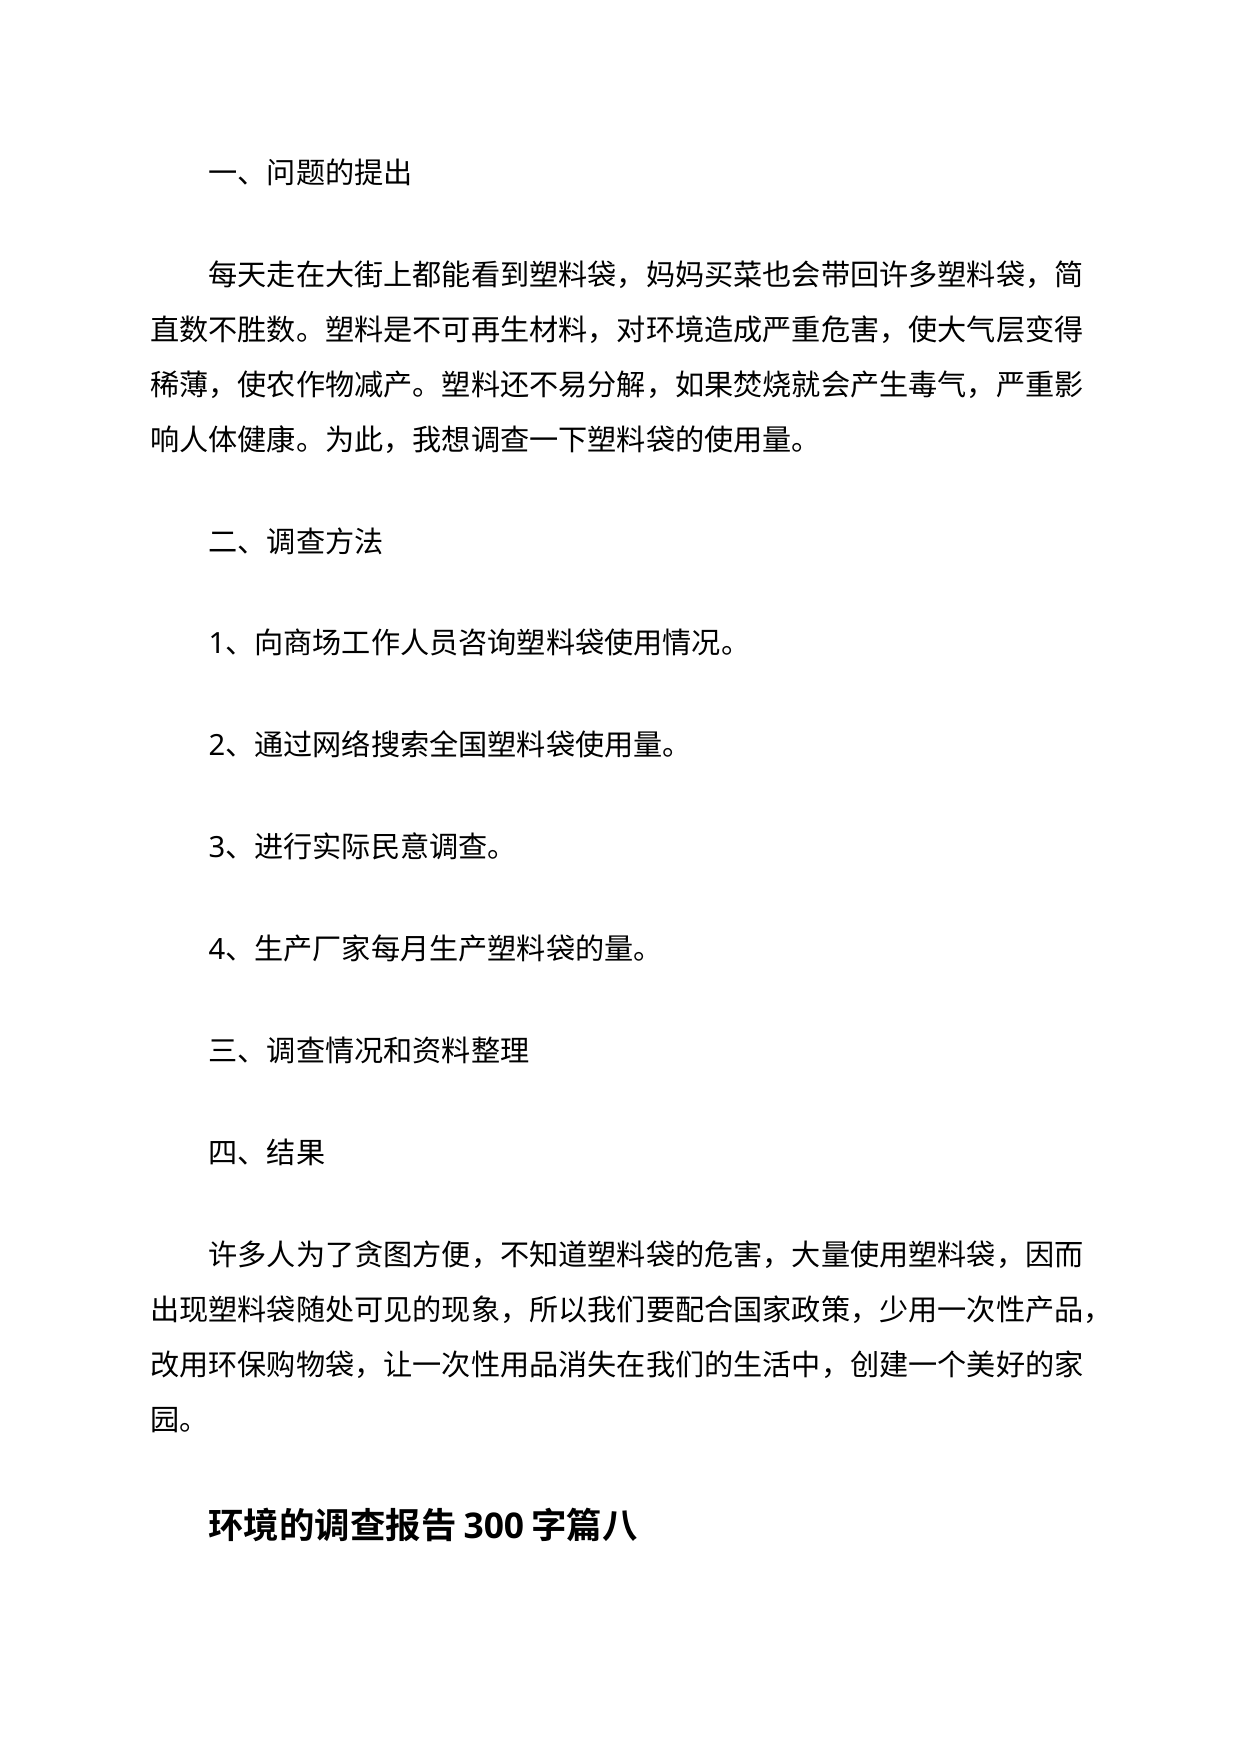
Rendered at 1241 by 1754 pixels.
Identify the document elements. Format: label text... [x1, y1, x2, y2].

text 4、生产厂家每月生产塑料袋的量。 [150, 926, 1090, 968]
text 2、通过网络搜索全国塑料袋使用量。 [150, 722, 1090, 764]
text 二、调查方法 [150, 518, 1090, 561]
text 许多人为了贪图方便，不知道塑料袋的危害，大量使用塑料袋，因而出现塑料袋随处可见的现象，所以我们要配合国家政策，少用一次性产品，改用环保购物袋，让一次性用品消失在我们的生活中，创建一个美好的家园。 [150, 1231, 1090, 1438]
text 一、问题的提出 [150, 150, 1090, 192]
text 每天走在大街上都能看到塑料袋，妈妈买菜也会带回许多塑料袋，简直数不胜数。塑料是不可再生材料，对环境造成严重危害，使大气层变得稀薄，使农作物减产。塑料还不易分解，如果焚烧就会产生毒气，严重影响人体健康。为此，我想调查一下塑料袋的使用量。 [150, 252, 1090, 459]
text 3、进行实际民意调查。 [150, 824, 1090, 866]
text 三、调查情况和资料整理 [150, 1028, 1090, 1070]
text 环境的调查报告300字篇八 [150, 1498, 1090, 1549]
text 1、向商场工作人员咨询塑料袋使用情况。 [150, 620, 1090, 662]
text 四、结果 [150, 1130, 1090, 1172]
